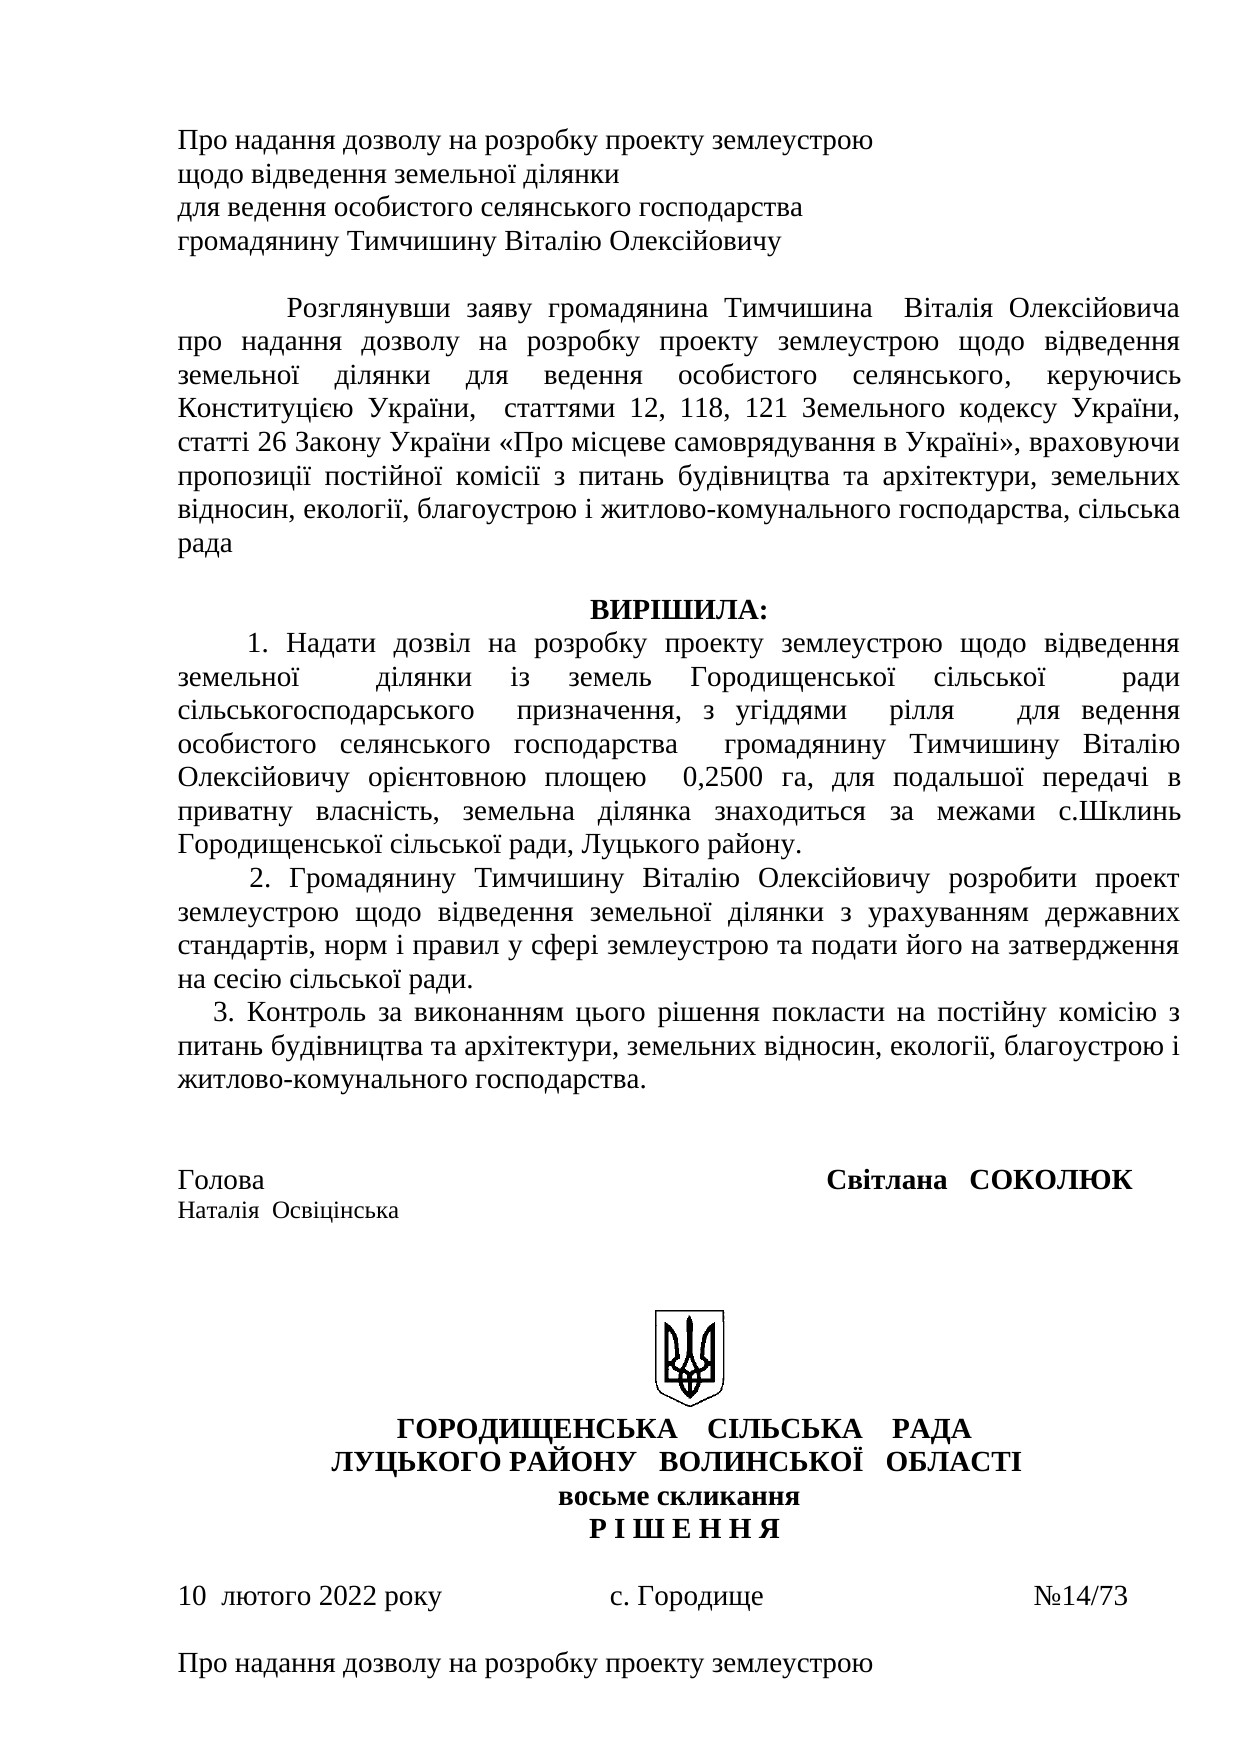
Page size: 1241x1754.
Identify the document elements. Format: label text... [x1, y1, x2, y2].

picture [654, 1309, 725, 1407]
text 3. Контроль за виконанням цього рішення покласти на постійну комісію з питань будівництва та архітектури, земельних відносин, екології, благоустрою і житлово-комунального господарства. [177, 994, 1181, 1095]
text Наталія Освіцінська [177, 1196, 1181, 1224]
text для ведення особистого селянського господарства [177, 189, 1181, 223]
text 2. Громадянину Тимчишину Віталію Олексійовичу розробити проект землеустрою щодо відведення земельної ділянки з урахуванням державних стандартів, норм і правил у сфері землеустрою та подати його на затвердження на сесію сільської ради. [177, 860, 1181, 994]
text Голова Світлана СОКОЛЮК [177, 1162, 1181, 1196]
text 10 лютого 2022 року с. Городище №14/73 [177, 1578, 1181, 1612]
text восьме скликання [177, 1478, 1181, 1511]
text Про надання дозволу на розробку проекту землеустрою [177, 1646, 1181, 1679]
text ВИРІШИЛА: [177, 592, 1181, 625]
text ЛУЦЬКОГО РАЙОНУ ВОЛИНСЬКОЇ ОБЛАСТІ [177, 1444, 1177, 1478]
text щодо відведення земельної ділянки [177, 156, 1181, 189]
text Розглянувши заяву громадянина Тимчишина Віталія Олексійовича про надання дозволу на розробку проекту землеустрою щодо відведення земельної ділянки для ведення особистого селянського, керуючись Конституцією України, статтями 12, 118, 121 Земельного кодексу України, статті 26 Закону України «Про місцеве самоврядування в Україні», враховуючи пропозиції постійної комісії з питань будівництва та архітектури, земельних відносин, екології, благоустрою і житлово-комунального господарства, сільська рада [177, 290, 1181, 558]
text Про надання дозволу на розробку проекту землеустрою [177, 122, 1181, 156]
text ГОРОДИЩЕНСЬКА СІЛЬСЬКА РАДА [177, 1411, 1191, 1444]
text Р І Ш Е Н Н Я [177, 1511, 1191, 1545]
text громадянину Тимчишину Віталію Олексійовичу [177, 223, 1181, 256]
text 1. Надати дозвіл на розробку проекту землеустрою щодо відведення земельної ділянки із земель Городищенської сільської ради сільськогосподарського призначення, з угіддями рілля для ведення особистого селянського господарства громадянину Тимчишину Віталію Олексійовичу орієнтовною площею 0,2500 га, для подальшої передачі в приватну власність, земельна ділянка знаходиться за межами с.Шклинь Городищенської сільської ради, Луцького району. [177, 625, 1181, 860]
